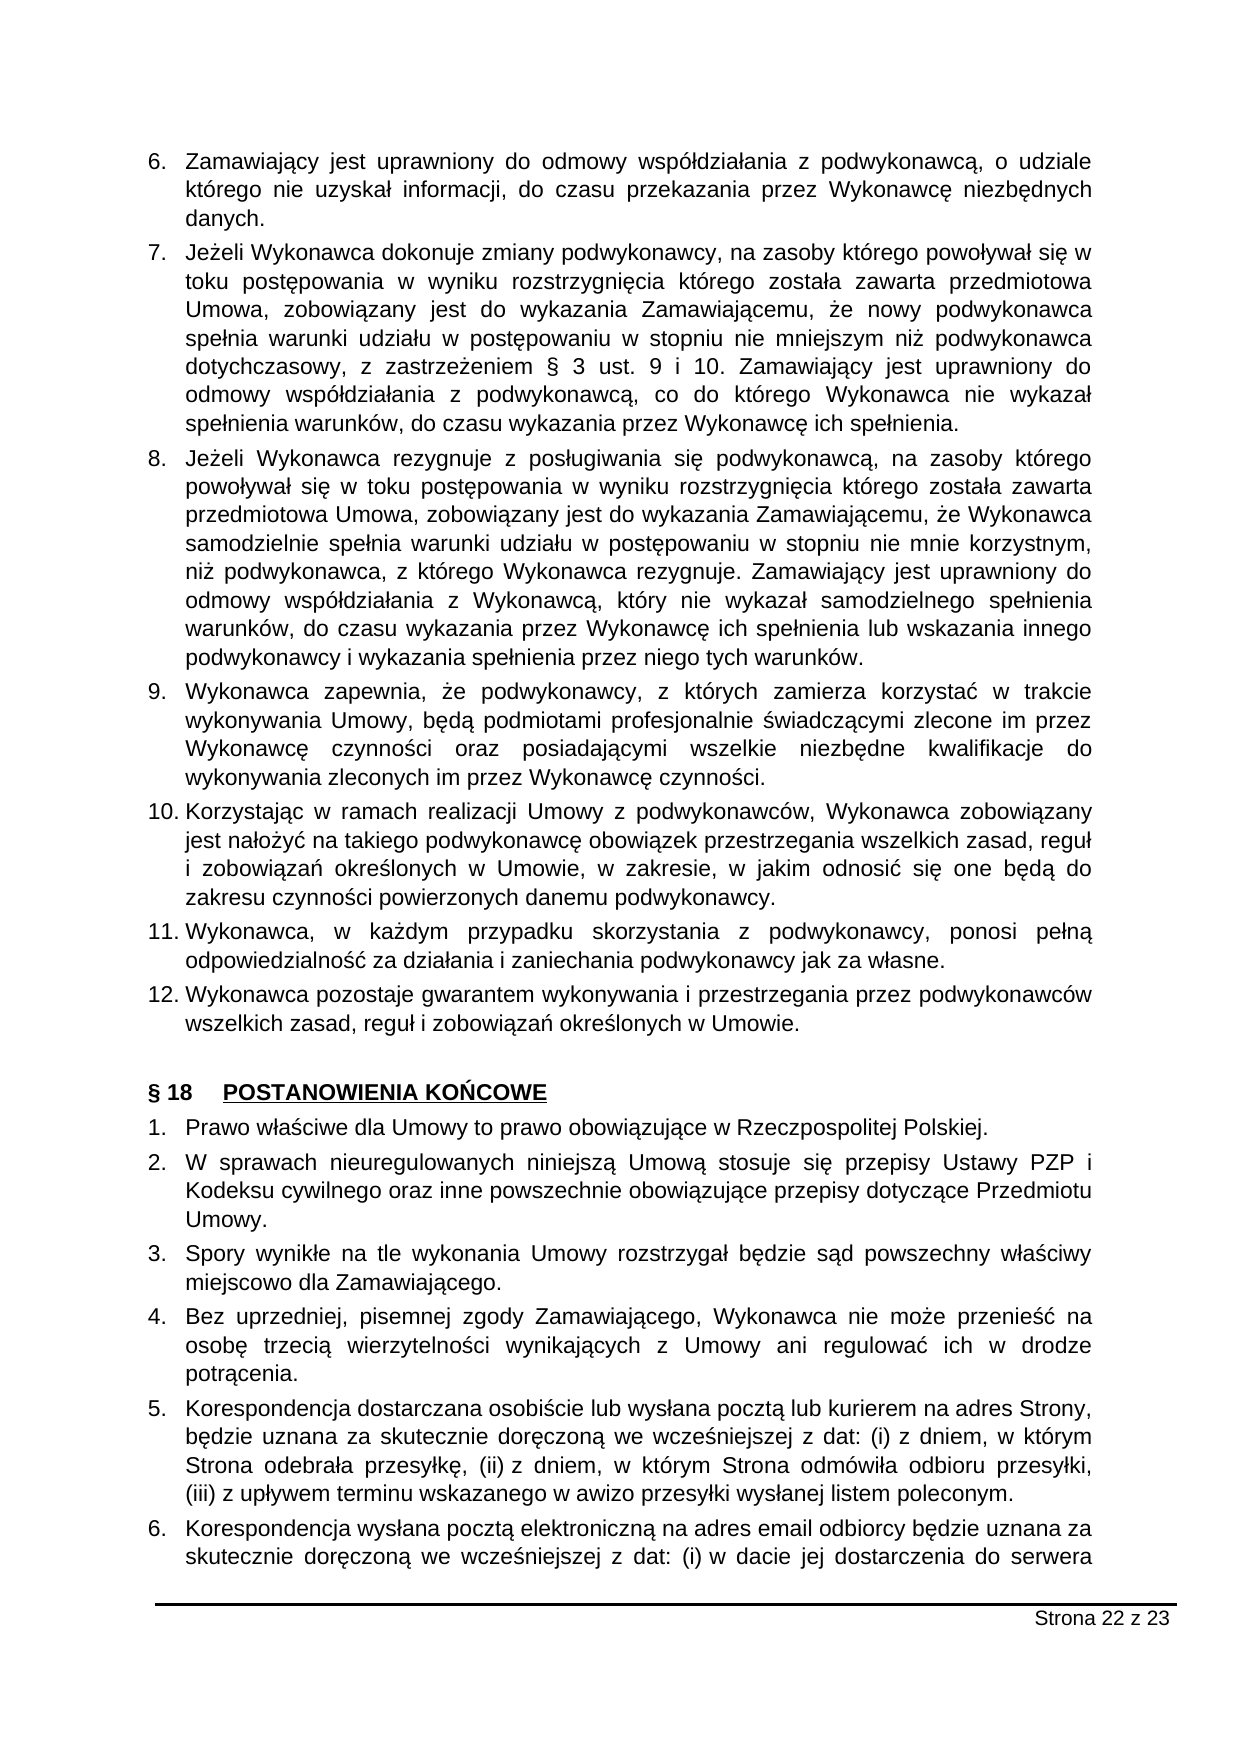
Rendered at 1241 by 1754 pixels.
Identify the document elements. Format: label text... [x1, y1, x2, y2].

list Wykonawca pozostaje gwarantem wykonywania i przestrzegania przez podwykonawców wszelkich zasad, reguł i zobowiązań określonych w Umowie. [148, 981, 1092, 1036]
list Jeżeli Wykonawca dokonuje zmiany podwykonawcy, na zasoby którego powoływał się w toku postępowania w wyniku rozstrzygnięcia którego została zawarta przedmiotowa Umowa, zobowiązany jest do wykazania Zamawiającemu, że nowy podwykonawca spełnia warunki udziału w postępowaniu w stopniu nie mniejszym niż podwykonawca dotychczasowy, z zastrzeżeniem § 3 ust. 9 i 10. Zamawiający jest uprawniony do odmowy współdziałania z podwykonawcą, co do którego Wykonawca nie wykazał spełnienia warunków, do czasu wykazania przez Wykonawcę ich spełnienia. [148, 239, 1092, 436]
subtitle POSTANOWIENIA KOŃCOWE [148, 1079, 1092, 1106]
list Bez uprzedniej, pisemnej zgody Zamawiającego, Wykonawca nie może przenieść na osobę trzecią wierzytelności wynikających z Umowy ani regulować ich w drodze potrącenia. [148, 1303, 1092, 1387]
list Korespondencja dostarczana osobiście lub wysłana pocztą lub kurierem na adres Strony, będzie uznana za skutecznie doręczoną we wcześniejszej z dat: (i) z dniem, w którym Strona odebrała przesyłkę, (ii) z dniem, w którym Strona odmówiła odbioru przesyłki, (iii) z upływem terminu wskazanego w awizo przesyłki wysłanej listem poleconym. [148, 1395, 1092, 1507]
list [148, 1515, 1092, 1570]
list Wykonawca, w każdym przypadku skorzystania z podwykonawcy, ponosi pełną odpowiedzialność za działania i zaniechania podwykonawcy jak za własne. [148, 918, 1092, 973]
list Prawo właściwe dla Umowy to prawo obowiązujące w Rzeczpospolitej Polskiej. [148, 1114, 1092, 1140]
list Spory wynikłe na tle wykonania Umowy rozstrzygał będzie sąd powszechny właściwy miejscowo dla Zamawiającego. [148, 1240, 1092, 1295]
list Wykonawca zapewnia, że podwykonawcy, z których zamierza korzystać w trakcie wykonywania Umowy, będą podmiotami profesjonalnie świadczącymi zlecone im przez Wykonawcę czynności oraz posiadającymi wszelkie niezbędne kwalifikacje do wykonywania zleconych im przez Wykonawcę czynności. [148, 678, 1092, 790]
list Korzystając w ramach realizacji Umowy z podwykonawców, Wykonawca zobowiązany jest nałożyć na takiego podwykonawcę obowiązek przestrzegania wszelkich zasad, reguł i zobowiązań określonych w Umowie, w zakresie, w jakim odnosić się one będą do zakresu czynności powierzonych danemu podwykonawcy. [148, 798, 1092, 910]
list W sprawach nieuregulowanych niniejszą Umową stosuje się przepisy Ustawy PZP i Kodeksu cywilnego oraz inne powszechnie obowiązujące przepisy dotyczące Przedmiotu Umowy. [148, 1149, 1092, 1232]
list Jeżeli Wykonawca rezygnuje z posługiwania się podwykonawcą, na zasoby którego powoływał się w toku postępowania w wyniku rozstrzygnięcia którego została zawarta przedmiotowa Umowa, zobowiązany jest do wykazania Zamawiającemu, że Wykonawca samodzielnie spełnia warunki udziału w postępowaniu w stopniu nie mnie korzystnym, niż podwykonawca, z którego Wykonawca rezygnuje. Zamawiający jest uprawniony do odmowy współdziałania z Wykonawcą, który nie wykazał samodzielnego spełnienia warunków, do czasu wykazania przez Wykonawcę ich spełnienia lub wskazania innego podwykonawcy i wykazania spełnienia przez niego tych warunków. [148, 444, 1092, 670]
list Zamawiający jest uprawniony do odmowy współdziałania z podwykonawcą, o udziale którego nie uzyskał informacji, do czasu przekazania przez Wykonawcę niezbędnych danych. [148, 148, 1092, 231]
